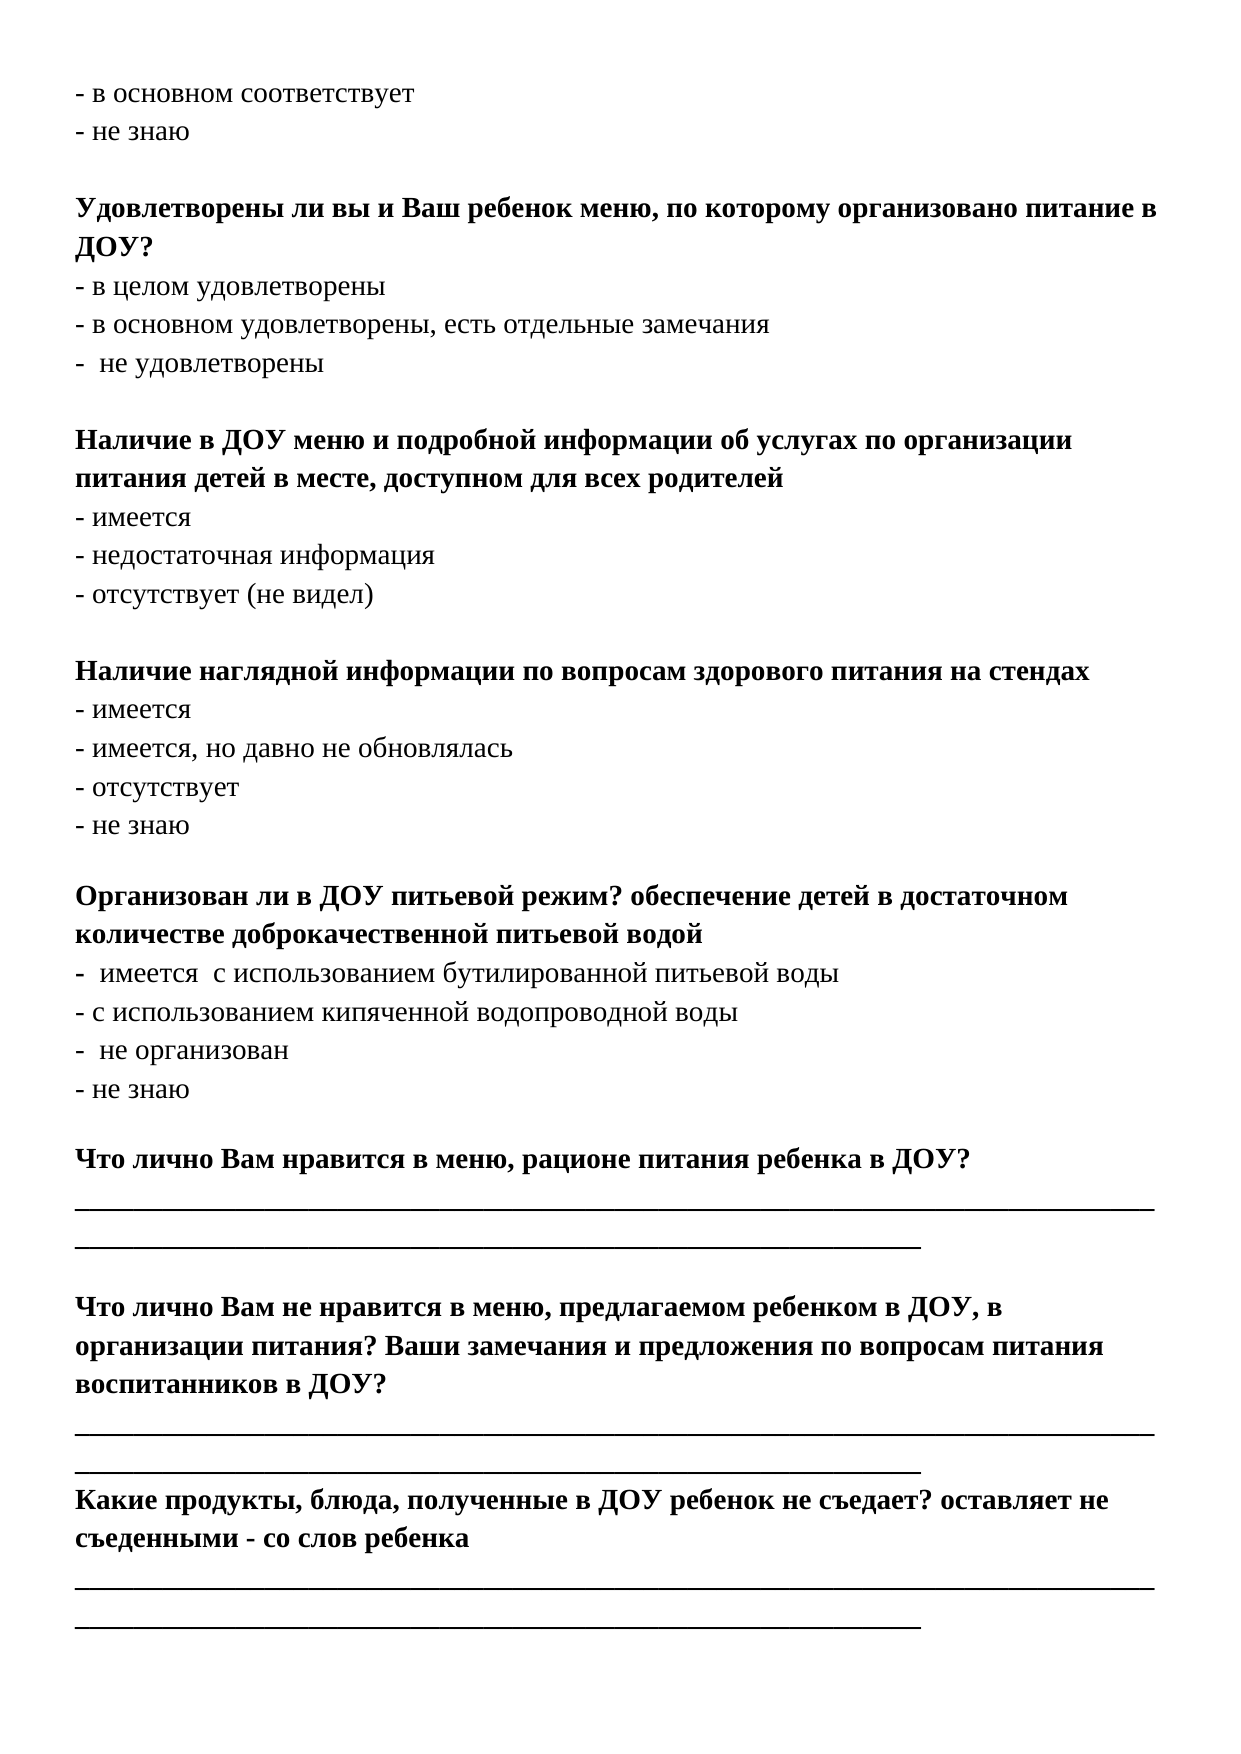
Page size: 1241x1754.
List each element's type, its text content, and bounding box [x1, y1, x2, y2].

text - имеется с использованием бутилированной питьевой воды [75, 955, 1165, 989]
text Какие продукты, блюда, полученные в ДОУ ребенок не съедает? оставляет не съеденными - со слов ребенка [75, 1482, 1165, 1554]
text Что лично Вам не нравится в меню, предлагаемом ребенком в ДОУ, в организации питания? Ваши замечания и предложения по вопросам питания воспитанников в ДОУ? [75, 1289, 1165, 1400]
text - не знаю [75, 113, 1165, 147]
text ____________________________________________________________________________________________________________________________________ [75, 1559, 1165, 1631]
text - в основном соответствует [75, 75, 1165, 108]
text - в основном удовлетворены, есть отдельные замечания [75, 306, 1165, 340]
text - не знаю [75, 1071, 1165, 1104]
text - с использованием кипяченной водопроводной воды [75, 994, 1165, 1027]
text - не удовлетворены [75, 345, 1165, 378]
text Наличие наглядной информации по вопросам здорового питания на стендах [75, 653, 1165, 687]
text - имеется [75, 692, 1165, 725]
text ____________________________________________________________________________________________________________________________________ [75, 1405, 1165, 1477]
text - не знаю [75, 807, 1165, 841]
text - в целом удовлетворены [75, 268, 1165, 301]
text - не организован [75, 1032, 1165, 1066]
text ____________________________________________________________________________________________________________________________________ [75, 1180, 1165, 1252]
text Организован ли в ДОУ питьевой режим? обеспечение детей в достаточном количестве доброкачественной питьевой водой [75, 878, 1165, 950]
text - имеется [75, 499, 1165, 532]
text Удовлетворены ли вы и Ваш ребенок меню, по которому организовано питание в ДОУ? [75, 191, 1165, 263]
text - отсутствует (не видел) [75, 576, 1165, 609]
text - отсутствует [75, 769, 1165, 802]
text - имеется, но давно не обновлялась [75, 730, 1165, 764]
text - недостаточная информация [75, 537, 1165, 571]
text Наличие в ДОУ меню и подробной информации об услугах по организации питания детей в месте, доступном для всех родителей [75, 422, 1165, 494]
text Что лично Вам нравится в меню, рационе питания ребенка в ДОУ? [75, 1141, 1165, 1175]
